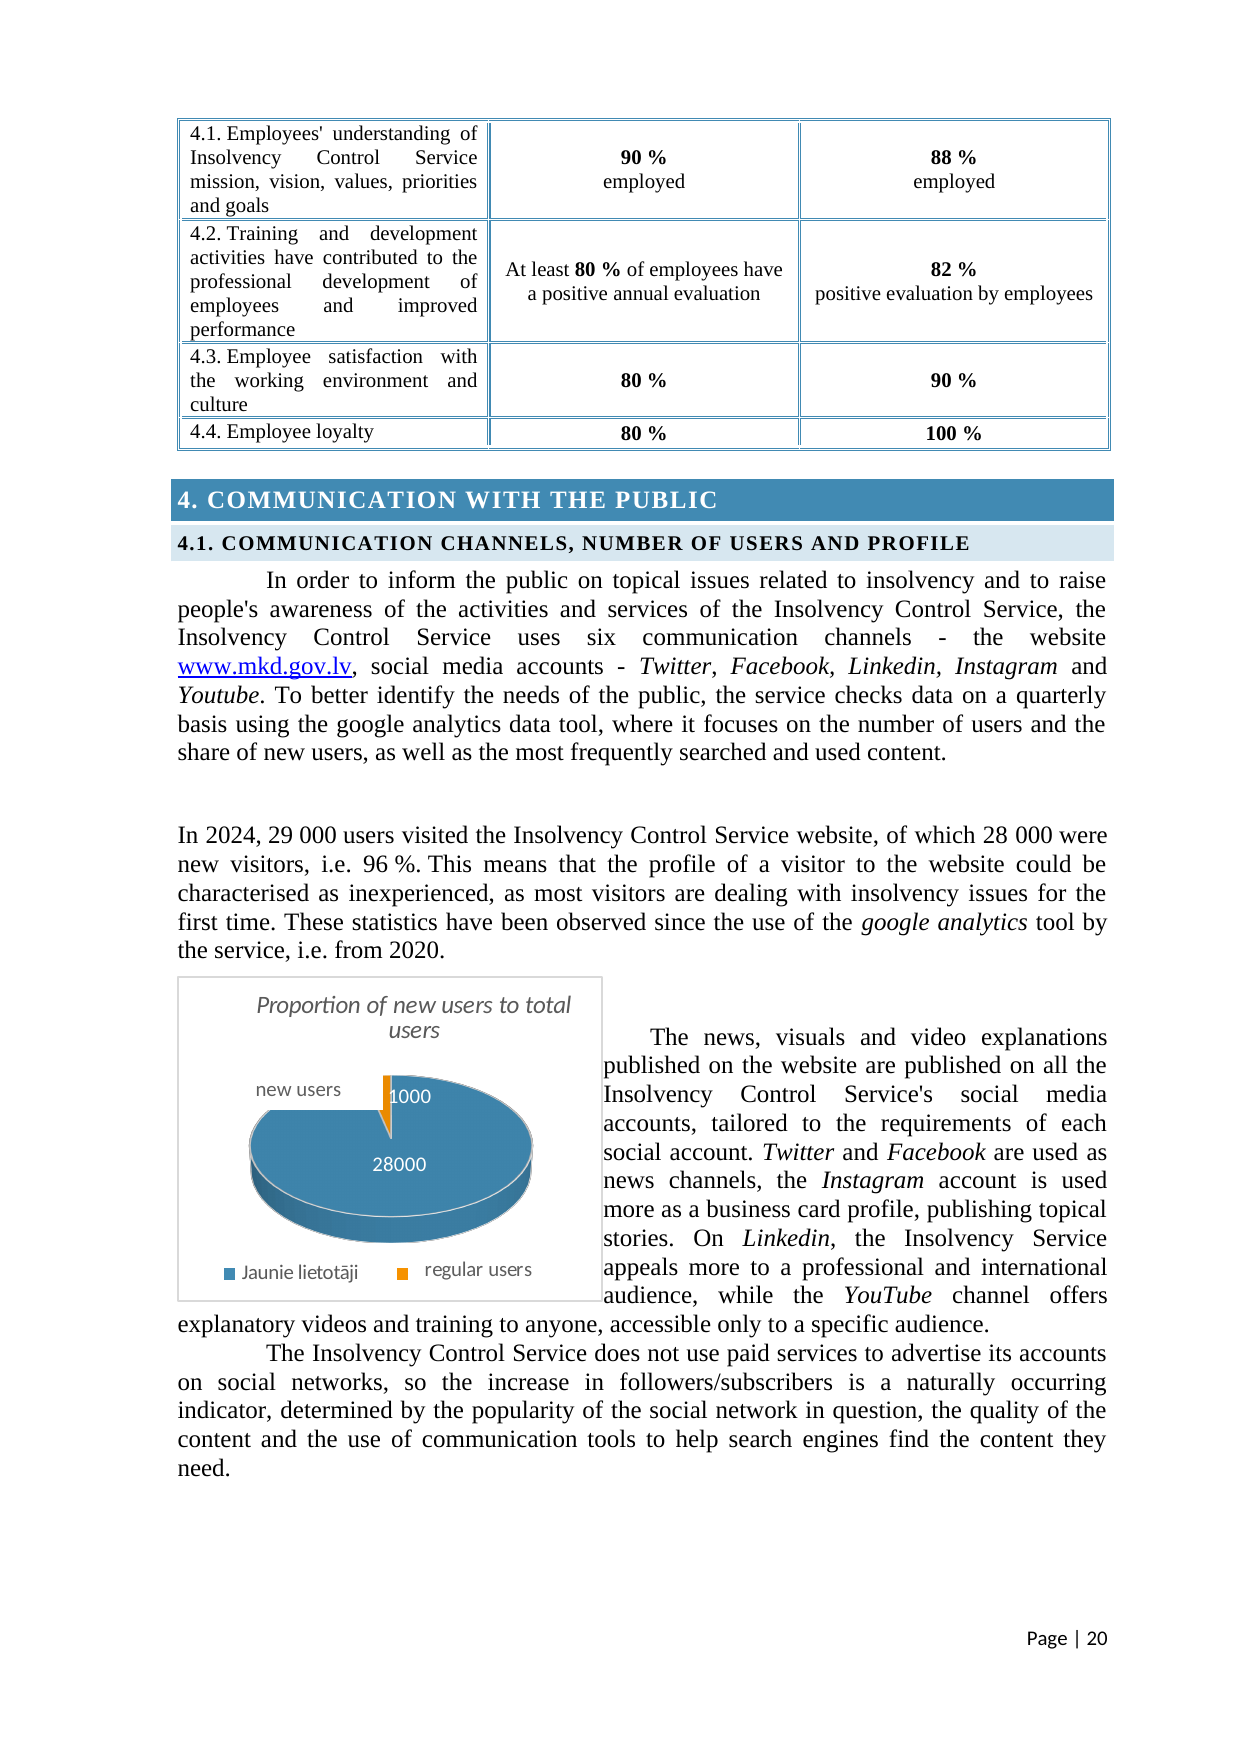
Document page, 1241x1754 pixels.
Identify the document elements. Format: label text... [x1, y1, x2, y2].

table_cell 88 % employed [799, 121, 1108, 217]
subtitle 4. COMMUNICATION WITH THE PUBLIC [177, 486, 1107, 514]
table_cell 100 % [799, 416, 1109, 447]
table_cell 4.2. Training and development activities have contributed to the professional development of employees and improved performance [180, 218, 487, 341]
table_cell 80 % [489, 419, 799, 447]
text In order to inform the public on topical issues related to insolvency and to raise people's awareness of the activities and services of the Insolvency Control Service, the Insolvency Control Service uses six communication channels - the website www.mkd.gov.lv, social media accounts - Twitter, Facebook, Linkedin, Instagram and Youtube. To better identify the needs of the public, the service checks data on a quarterly basis using the google analytics data tool, where it focuses on the number of users and the share of new users, as well as the most frequently searched and used content. [177, 565, 1107, 766]
text The Insolvency Control Service does not use paid services to advertise its accounts on social networks, so the increase in followers/subscribers is a naturally occurring indicator, determined by the popularity of the social network in question, the quality of the content and the use of communication tools to help search engines find the content they need. [177, 1338, 1107, 1482]
table_cell 80 % [491, 344, 798, 416]
table_cell At least 80 % of employees have a positive annual evaluation [491, 221, 798, 341]
subtitle 4.1. Communication channels, number of users and profile [177, 531, 1107, 555]
table_cell 4.3. Employee satisfaction with the working environment and culture [179, 341, 489, 416]
text The news, visuals and video explanations published on the website are published on all the Insolvency Control Service's social media accounts, tailored to the requirements of each social account. Twitter and Facebook are used as news channels, the Instagram account is used more as a business card profile, publishing topical stories. On Linkedin, the Insolvency Service appeals more to a professional and international audience, while the YouTube channel offers explanatory videos and training to anyone, accessible only to a specific audience. [177, 1022, 1107, 1338]
text In 2024, 29 000 users visited the Insolvency Control Service website, of which 28 000 were new visitors, i.e. 96 %. This means that the profile of a visitor to the website could be characterised as inexperienced, as most visitors are dealing with insolvency issues for the first time. These statistics have been observed since the use of the google analytics tool by the service, i.e. from 2020. [177, 820, 1107, 964]
table_cell 90 % employed [489, 121, 799, 217]
table_cell 4.1. Employees' understanding of Insolvency Control Service mission, vision, values, priorities and goals [179, 119, 489, 217]
table_cell 82 % positive evaluation by employees [801, 218, 1108, 341]
table_cell 90 % [799, 341, 1109, 416]
table_cell 4.4. Employee loyalty [179, 416, 489, 447]
